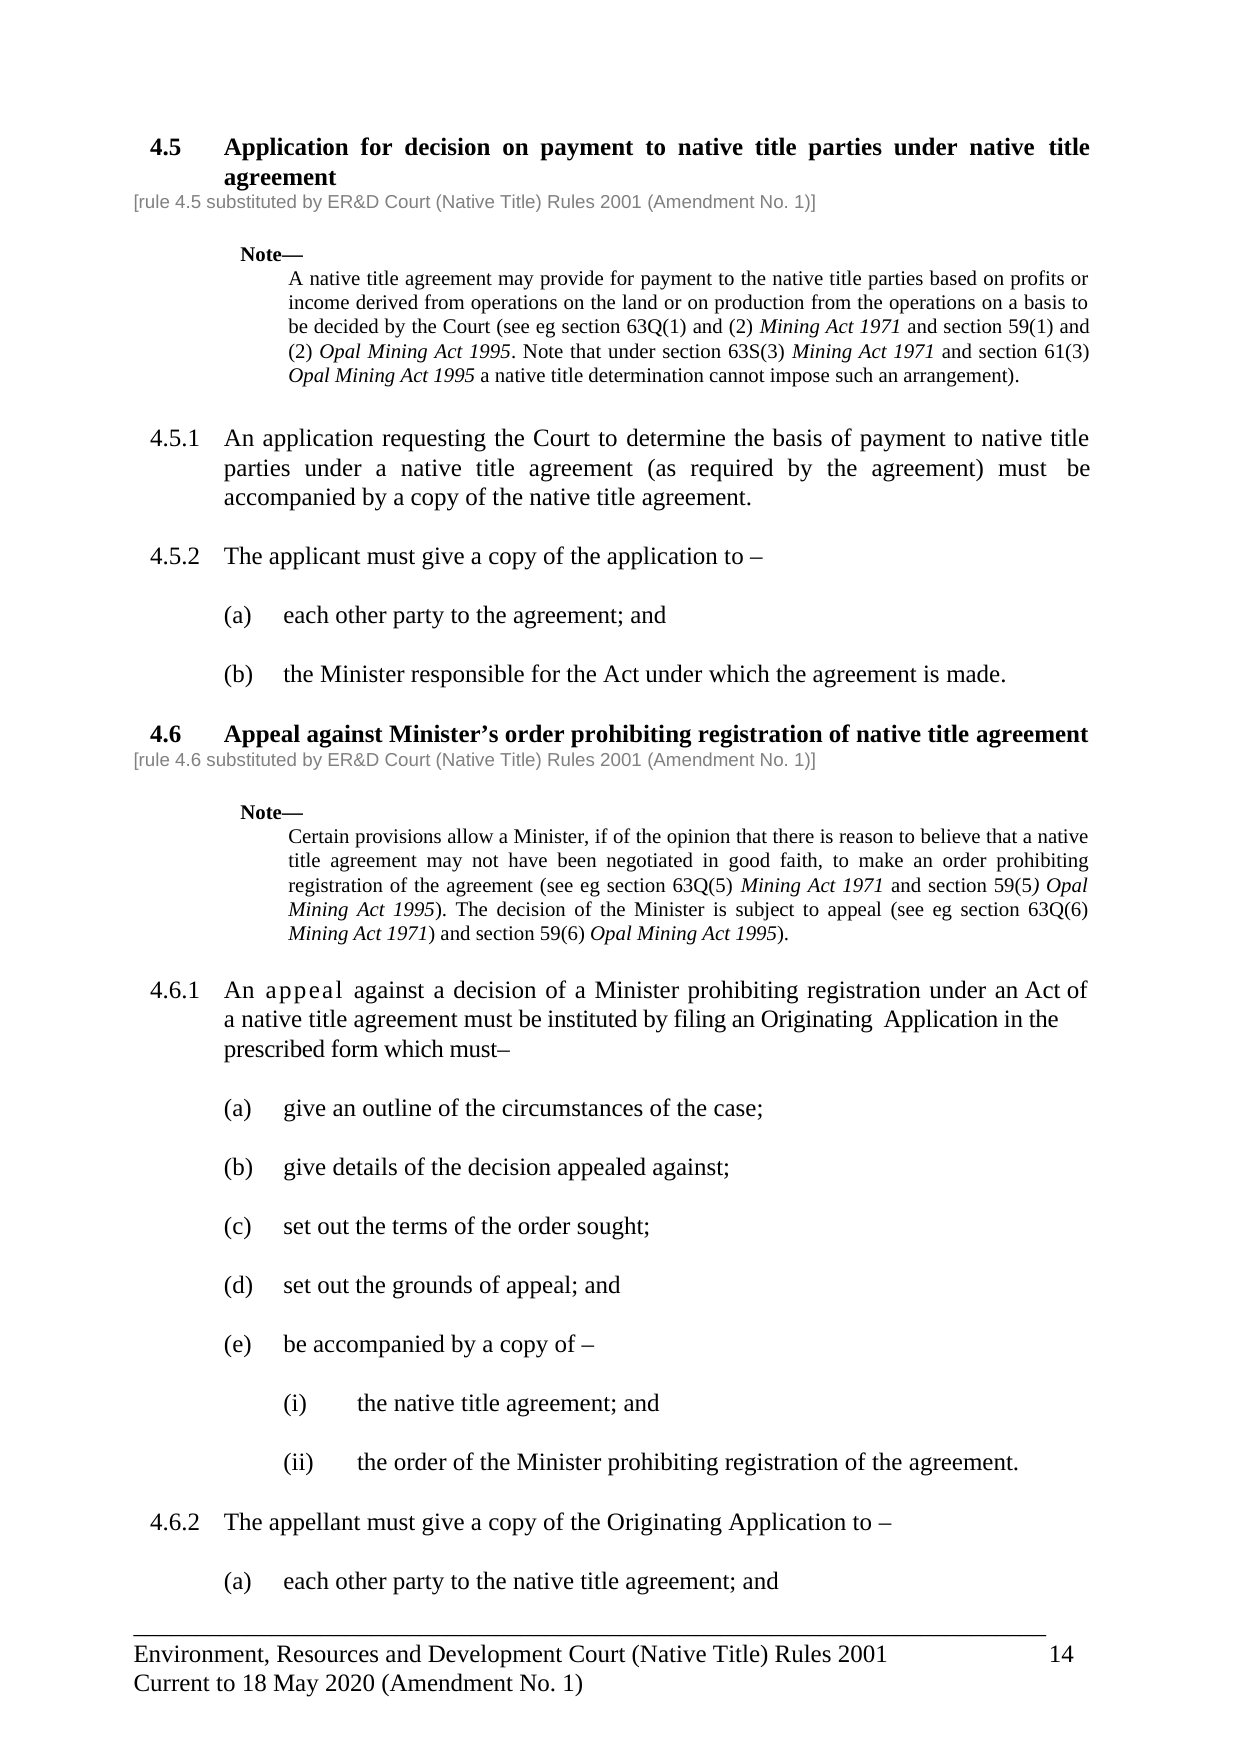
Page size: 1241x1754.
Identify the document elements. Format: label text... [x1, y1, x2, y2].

text Note— [208, 800, 1107, 824]
subtitle Appeal against Minister’s order prohibiting registration of native title agreement [150, 719, 1090, 748]
list The appellant must give a copy of the Originating Application to – [150, 1507, 1090, 1535]
list An appeal against a decision of a Minister prohibiting registration under an Act of a native title agreement must be instituted by filing an Originating Application in the prescribed form which must– [150, 975, 1090, 1063]
list An application requesting the Court to determine the basis of payment to native title parties under a native title agreement (as required by the agreement) must be accompanied by a copy of the native title agreement. [150, 423, 1090, 511]
list the order of the Minister prohibiting registration of the agreement. [283, 1447, 1090, 1476]
list the native title agreement; and [283, 1388, 1090, 1417]
text [rule 4.5 substituted by ER&D Court (Native Title) Rules 2001 (Amendment No. 1)] [133, 191, 1107, 213]
subtitle Application for decision on payment to native title parties under native title agreement [150, 132, 1090, 190]
list give details of the decision appealed against; [224, 1152, 1107, 1181]
list each other party to the native title agreement; and [224, 1566, 1107, 1594]
list set out the terms of the order sought; [224, 1211, 1107, 1240]
text [rule 4.6 substituted by ER&D Court (Native Title) Rules 2001 (Amendment No. 1)] [133, 749, 1107, 770]
list The applicant must give a copy of the application to – [150, 541, 1090, 570]
text Note— [208, 242, 1107, 266]
list be accompanied by a copy of – [224, 1329, 1107, 1358]
list the Minister responsible for the Act under which the agreement is made. [224, 659, 1107, 688]
text A native title agreement may provide for payment to the native title parties based on profits or income derived from operations on the land or on production from the operations on a basis to be decided by the Court (see eg section 63Q(1) and (2) Mining Act 1971 and section 59(1) and (2) Opal Mining Act 1995. Note that under section 63S(3) Mining Act 1971 and section 61(3) Opal Mining Act 1995 a native title determination cannot impose such an arrangement). [288, 266, 1090, 387]
list give an outline of the circumstances of the case; [224, 1093, 1107, 1122]
text Certain provisions allow a Minister, if of the opinion that there is reason to believe that a native title agreement may not have been negotiated in good faith, to make an order prohibiting registration of the agreement (see eg section 63Q(5) Mining Act 1971 and section 59(5) Opal Mining Act 1995). The decision of the Minister is subject to appeal (see eg section 63Q(6) Mining Act 1971) and section 59(6) Opal Mining Act 1995). [288, 824, 1090, 945]
list each other party to the agreement; and [224, 600, 1107, 629]
list set out the grounds of appeal; and [224, 1270, 1107, 1299]
